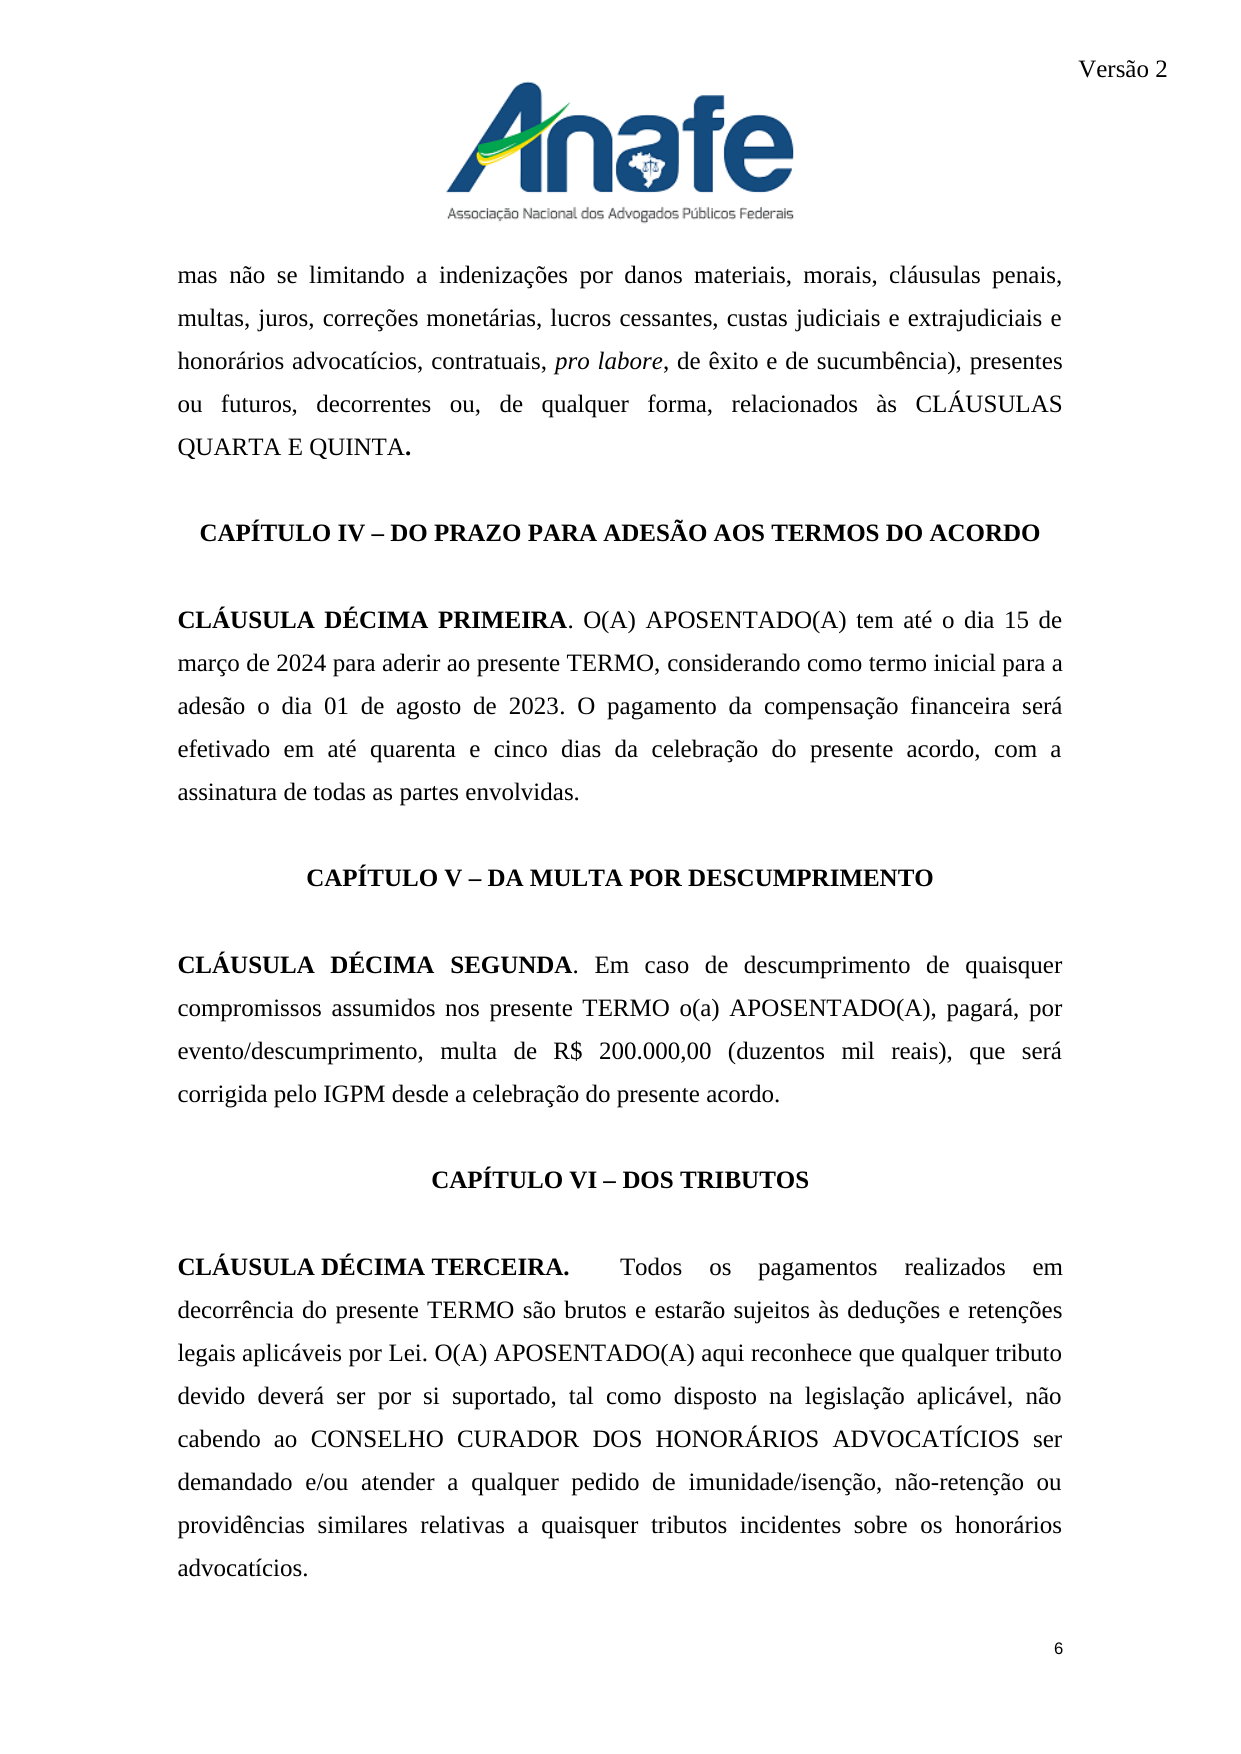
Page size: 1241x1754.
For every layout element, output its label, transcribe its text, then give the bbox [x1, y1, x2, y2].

text CAPÍTULO V – DA MULTA POR DESCUMPRIMENTO [177, 863, 1063, 892]
text CLÁUSULA DÉCIMA SEGUNDA. Em caso de descumprimento de quaisquer compromissos assumidos nos presente TERMO o(a) APOSENTADO(A), pagará, por evento/descumprimento, multa de R$ 200.000,00 (duzentos mil reais), que será corrigida pelo IGPM desde a celebração do presente acordo. [177, 950, 1063, 1108]
text CLÁUSULA DÉCIMA PRIMEIRA. O(A) APOSENTADO(A) tem até o dia 15 de março de 2024 para aderir ao presente TERMO, considerando como termo inicial para a adesão o dia 01 de agosto de 2023. O pagamento da compensação financeira será efetivado em até quarenta e cinco dias da celebração do presente acordo, com a assinatura de todas as partes envolvidas. [177, 605, 1063, 806]
picture [443, 75, 797, 231]
text CLÁUSULA DÉCIMA TERCEIRA. Todos os pagamentos realizados em decorrência do presente TERMO são brutos e estarão sujeitos às deduções e retenções legais aplicáveis por Lei. O(A) APOSENTADO(A) aqui reconhece que qualquer tributo devido deverá ser por si suportado, tal como disposto na legislação aplicável, não cabendo ao CONSELHO CURADOR DOS HONORÁRIOS ADVOCATÍCIOS ser demandado e/ou atender a qualquer pedido de imunidade/isenção, não-retenção ou providências similares relativas a quaisquer tributos incidentes sobre os honorários advocatícios. [177, 1252, 1063, 1582]
text CAPÍTULO VI – DOS TRIBUTOS [177, 1165, 1063, 1194]
text CAPÍTULO IV – DO PRAZO PARA ADESÃO AOS TERMOS DO ACORDO [177, 518, 1063, 547]
